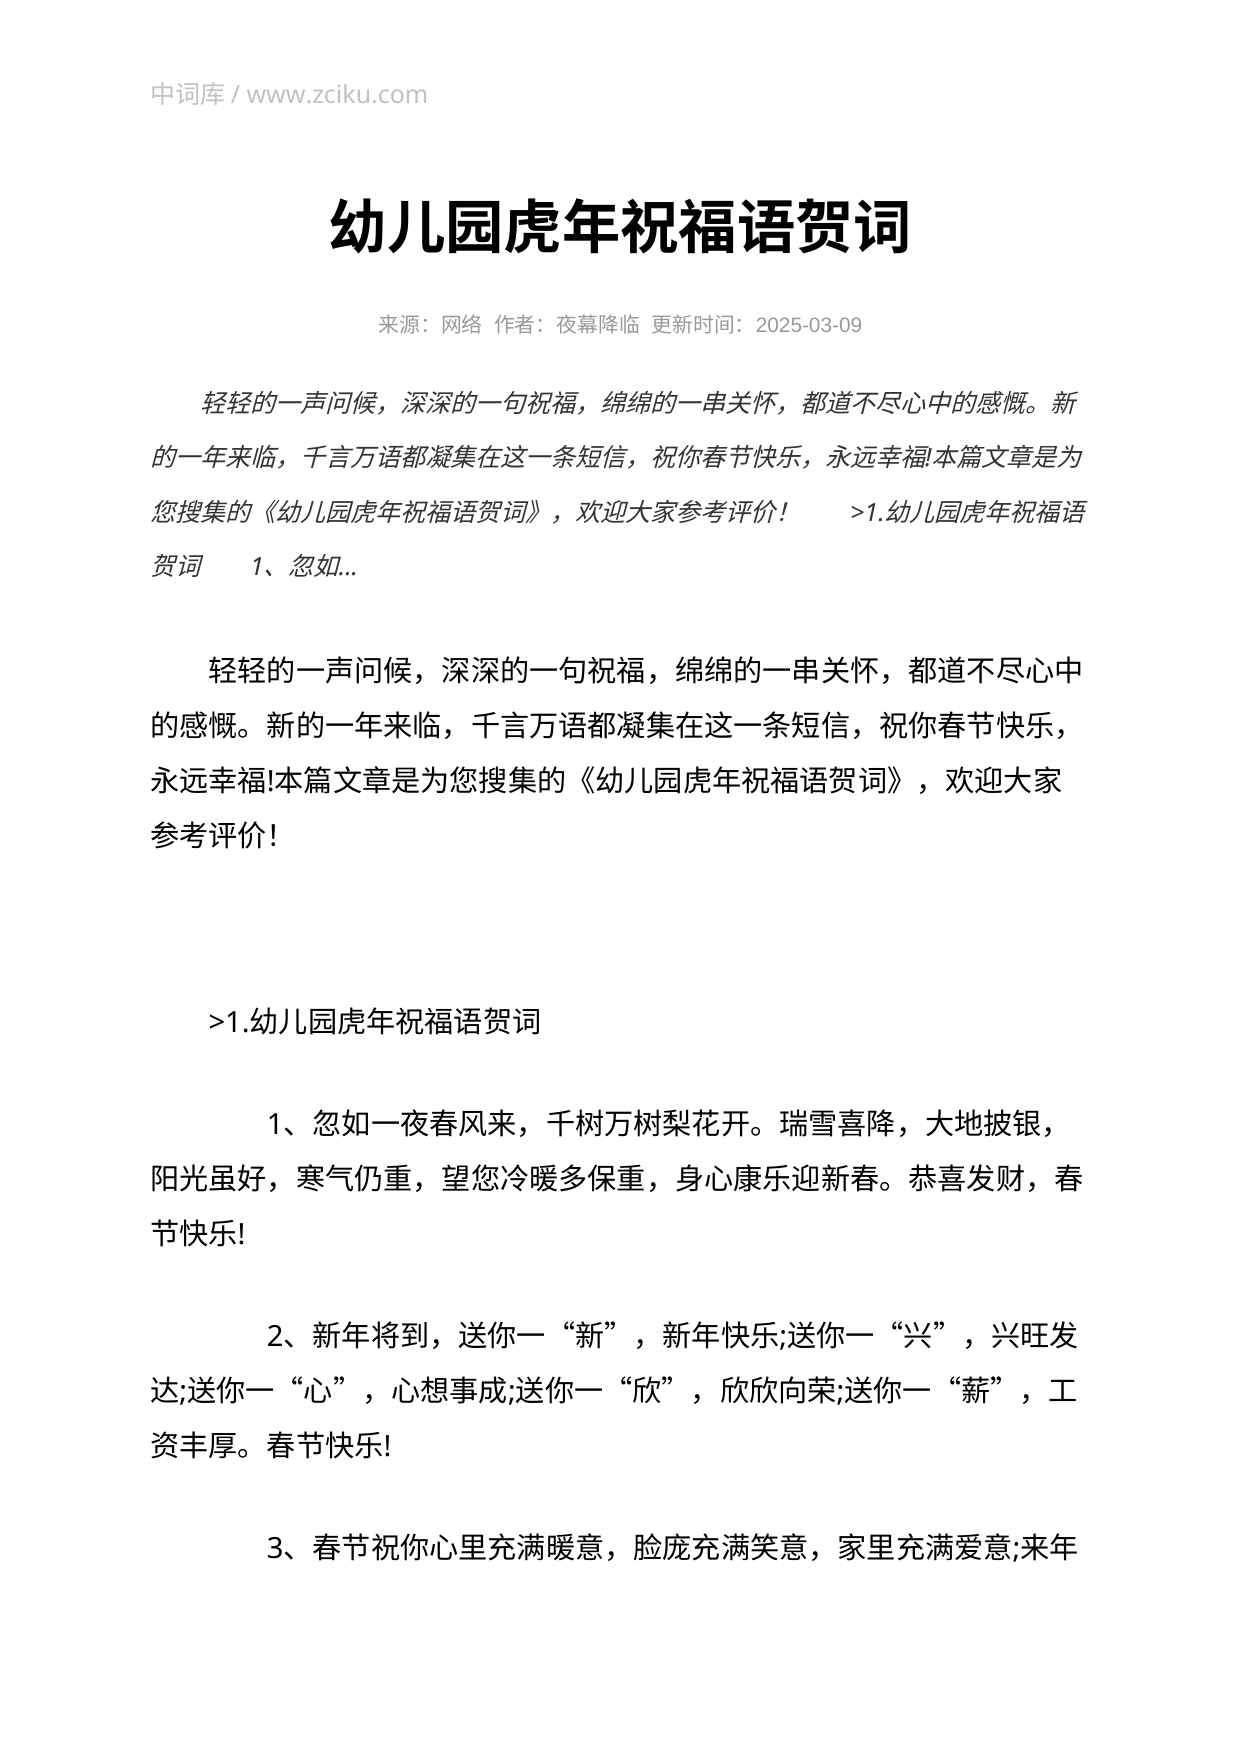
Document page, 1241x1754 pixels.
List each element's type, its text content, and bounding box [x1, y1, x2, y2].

subtitle 幼儿园虎年祝福语贺词 [150, 181, 1090, 266]
text 2、新年将到，送你一“新”，新年快乐;送你一“兴”，兴旺发达;送你一“心”，心想事成;送你一“欣”，欣欣向荣;送你一“薪”，工资丰厚。春节快乐! [150, 1312, 1090, 1465]
text 来源：网络 作者：夜幕降临 更新时间：2025-03-09 [150, 313, 1090, 337]
text 1、忽如一夜春风来，千树万树梨花开。瑞雪喜降，大地披银，阳光虽好，寒气仍重，望您冷暖多保重，身心康乐迎新春。恭喜发财，春节快乐! [150, 1101, 1090, 1253]
text >1.幼儿园虎年祝福语贺词 [150, 998, 1090, 1041]
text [150, 1524, 1090, 1567]
text 轻轻的一声问候，深深的一句祝福，绵绵的一串关怀，都道不尽心中的感慨。新的一年来临，千言万语都凝集在这一条短信，祝你春节快乐，永远幸福!本篇文章是为您搜集的《幼儿园虎年祝福语贺词》，欢迎大家参考评价！ >1.幼儿园虎年祝福语贺词 1、忽如... [150, 383, 1090, 583]
text 轻轻的一声问候，深深的一句祝福，绵绵的一串关怀，都道不尽心中的感慨。新的一年来临，千言万语都凝集在这一条短信，祝你春节快乐，永远幸福!本篇文章是为您搜集的《幼儿园虎年祝福语贺词》，欢迎大家参考评价！ [150, 648, 1090, 855]
